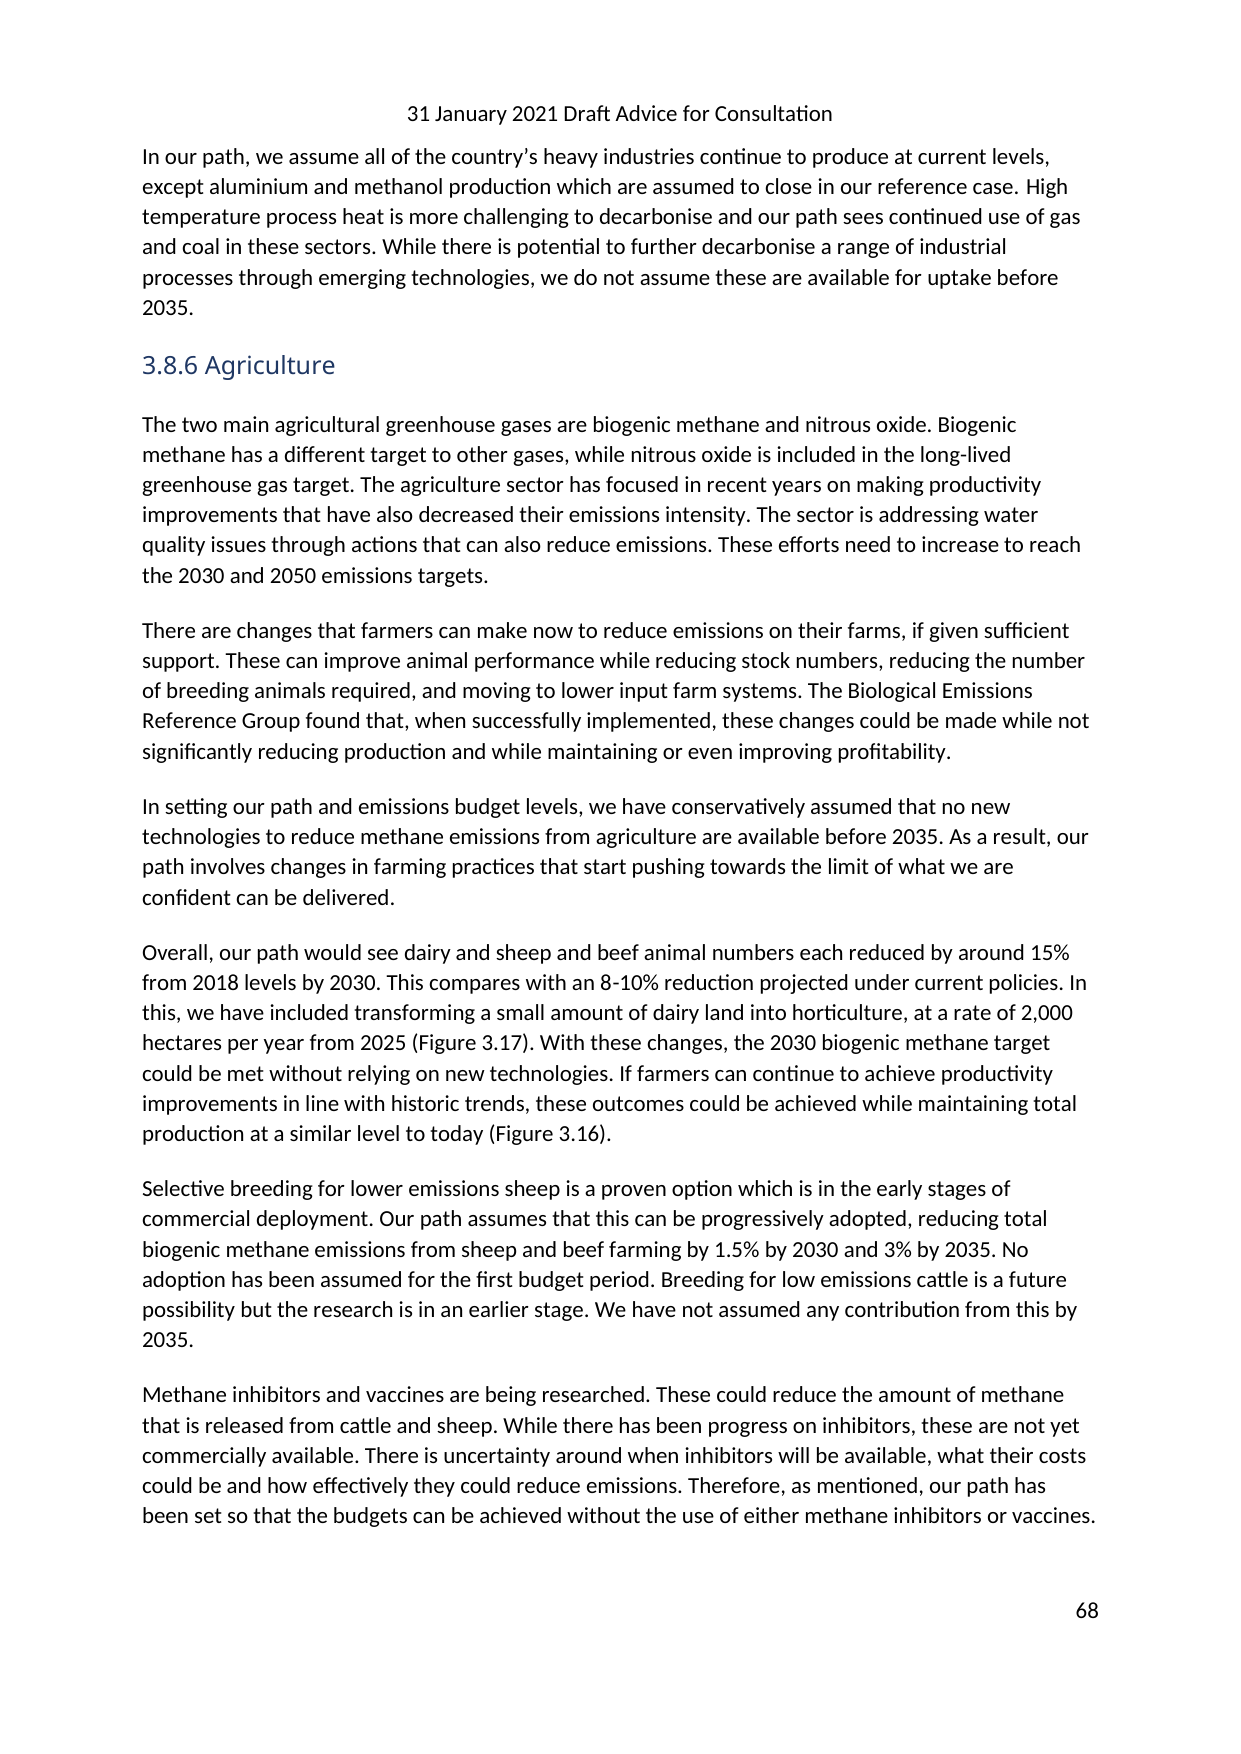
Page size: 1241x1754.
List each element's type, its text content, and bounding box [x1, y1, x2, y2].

text In our path, we assume all of the country’s heavy industries continue to produce at current levels, except aluminium and methanol production which are assumed to close in our reference case. High temperature process heat is more challenging to decarbonise and our path sees continued use of gas and coal in these sectors. While there is potential to further decarbonise a range of industrial processes through emerging technologies, we do not assume these are available for uptake before 2035. [142, 142, 1098, 321]
text There are changes that farmers can make now to reduce emissions on their farms, if given sufficient support. These can improve animal performance while reducing stock numbers, reducing the number of breeding animals required, and moving to lower input farm systems. The Biological Emissions Reference Group found that, when successfully implemented, these changes could be made while not significantly reducing production and while maintaining or even improving profitability. [142, 616, 1098, 765]
subtitle 3.8.6 Agriculture [142, 348, 1098, 382]
text Overall, our path would see dairy and sheep and beef animal numbers each reduced by around 15% from 2018 levels by 2030. This compares with an 8-10% reduction projected under current policies. In this, we have included transforming a small amount of dairy land into horticulture, at a rate of 2,000 hectares per year from 2025 (Figure 3.17). With these changes, the 2030 biogenic methane target could be met without relying on new technologies. If farmers can continue to achieve productivity improvements in line with historic trends, these outcomes could be achieved while maintaining total production at a similar level to today (Figure 3.16). [142, 938, 1098, 1147]
text Selective breeding for lower emissions sheep is a proven option which is in the early stages of commercial deployment. Our path assumes that this can be progressively adopted, reducing total biogenic methane emissions from sheep and beef farming by 1.5% by 2030 and 3% by 2035. No adoption has been assumed for the first budget period. Breeding for low emissions cattle is a future possibility but the research is in an earlier stage. We have not assumed any contribution from this by 2035. [142, 1174, 1098, 1353]
text Methane inhibitors and vaccines are being researched. These could reduce the amount of methane that is released from cattle and sheep. While there has been progress on inhibitors, these are not yet commercially available. There is uncertainty around when inhibitors will be available, what their costs could be and how effectively they could reduce emissions. Therefore, as mentioned, our path has been set so that the budgets can be achieved without the use of either methane inhibitors or vaccines. [142, 1381, 1098, 1529]
text In setting our path and emissions budget levels, we have conservatively assumed that no new technologies to reduce methane emissions from agriculture are available before 2035. As a result, our path involves changes in farming practices that start pushing towards the limit of what we are confident can be delivered. [142, 792, 1098, 911]
text The two main agricultural greenhouse gases are biogenic methane and nitrous oxide. Biogenic methane has a different target to other gases, while nitrous oxide is included in the long-lived greenhouse gas target. The agriculture sector has focused in recent years on making productivity improvements that have also decreased their emissions intensity. The sector is addressing water quality issues through actions that can also reduce emissions. These efforts need to increase to reach the 2030 and 2050 emissions targets. [142, 410, 1098, 589]
